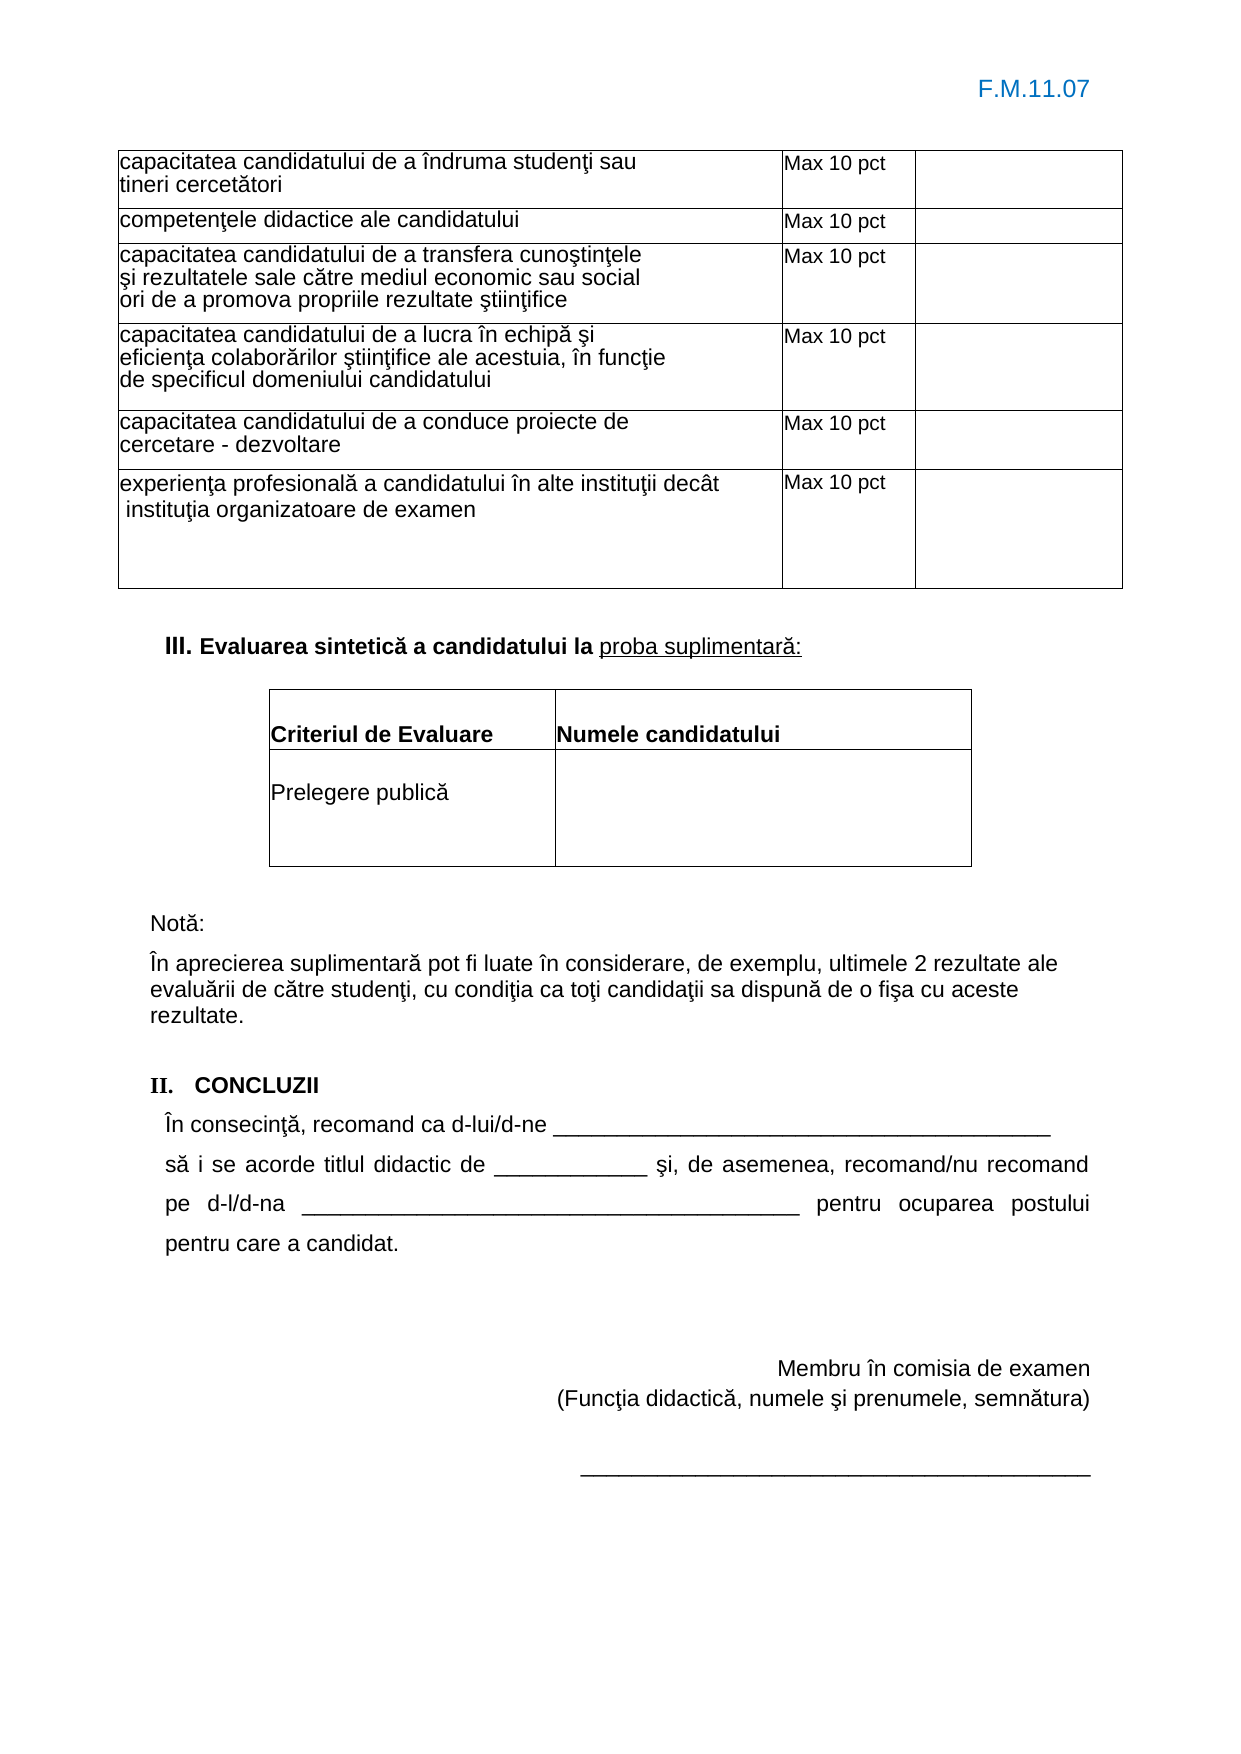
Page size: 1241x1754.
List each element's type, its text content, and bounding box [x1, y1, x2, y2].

table_cell Max 10 pct [783, 209, 915, 243]
table_header Numele candidatului [556, 690, 971, 748]
table_cell Max 10 pct [783, 470, 915, 588]
table_cell [916, 411, 1122, 468]
table_cell Max 10 pct [783, 151, 915, 208]
table_cell [916, 209, 1122, 243]
table_cell [916, 244, 1122, 323]
text să i se acorde titlul didactic de ____________ şi, de asemenea, recomand/nu recomand pe d-l/d-na _______________________________________ pentru ocuparea postului pentru care a candidat. [165, 1151, 1090, 1256]
table_cell capacitatea candidatului de a îndruma studenţi sau tineri cercetători [119, 151, 782, 208]
table_cell capacitatea candidatului de a lucra în echipă şi eficienţa colaborărilor ştiinţifice ale acestuia, în funcţie de specificul domeniului candidatului [119, 324, 782, 410]
text III. Evaluarea sintetică a candidatului la proba suplimentară: [164, 632, 1090, 660]
text Notă: [150, 910, 1090, 936]
table_header Criteriul de Evaluare [270, 690, 555, 748]
table_cell [916, 324, 1122, 410]
text În consecinţă, recomand ca d-lui/d-ne _______________________________________ [165, 1111, 1090, 1138]
table_cell [916, 151, 1122, 208]
table_cell Max 10 pct [783, 324, 915, 410]
table_cell [556, 750, 971, 866]
table_cell Max 10 pct [783, 244, 915, 323]
table_cell Max 10 pct [783, 411, 915, 468]
table_cell capacitatea candidatului de a transfera cunoştinţele şi rezultatele sale către mediul economic sau social ori de a promova propriile rezultate ştiinţifice [119, 244, 782, 323]
subtitle CONCLUZII [150, 1072, 1090, 1098]
table_cell Prelegere publică [270, 750, 555, 866]
table_cell experienţa profesională a candidatului în alte instituţii decât instituţia organizatoare de examen [119, 470, 782, 588]
table_cell competenţele didactice ale candidatului [119, 209, 782, 243]
table_cell [916, 470, 1122, 588]
text În aprecierea suplimentară pot fi luate în considerare, de exemplu, ultimele 2 rezultate ale evaluării de către studenţi, cu condiţia ca toţi candidaţii sa dispună de o fişa cu aceste rezultate. [150, 949, 1090, 1029]
text ________________________________________ [467, 1438, 1090, 1481]
table_cell capacitatea candidatului de a conduce proiecte de cercetare - dezvoltare [119, 411, 782, 468]
text (Funcţia didactică, numele şi prenumele, semnătura) [150, 1385, 1090, 1411]
text Membru în comisia de examen [467, 1342, 1090, 1385]
